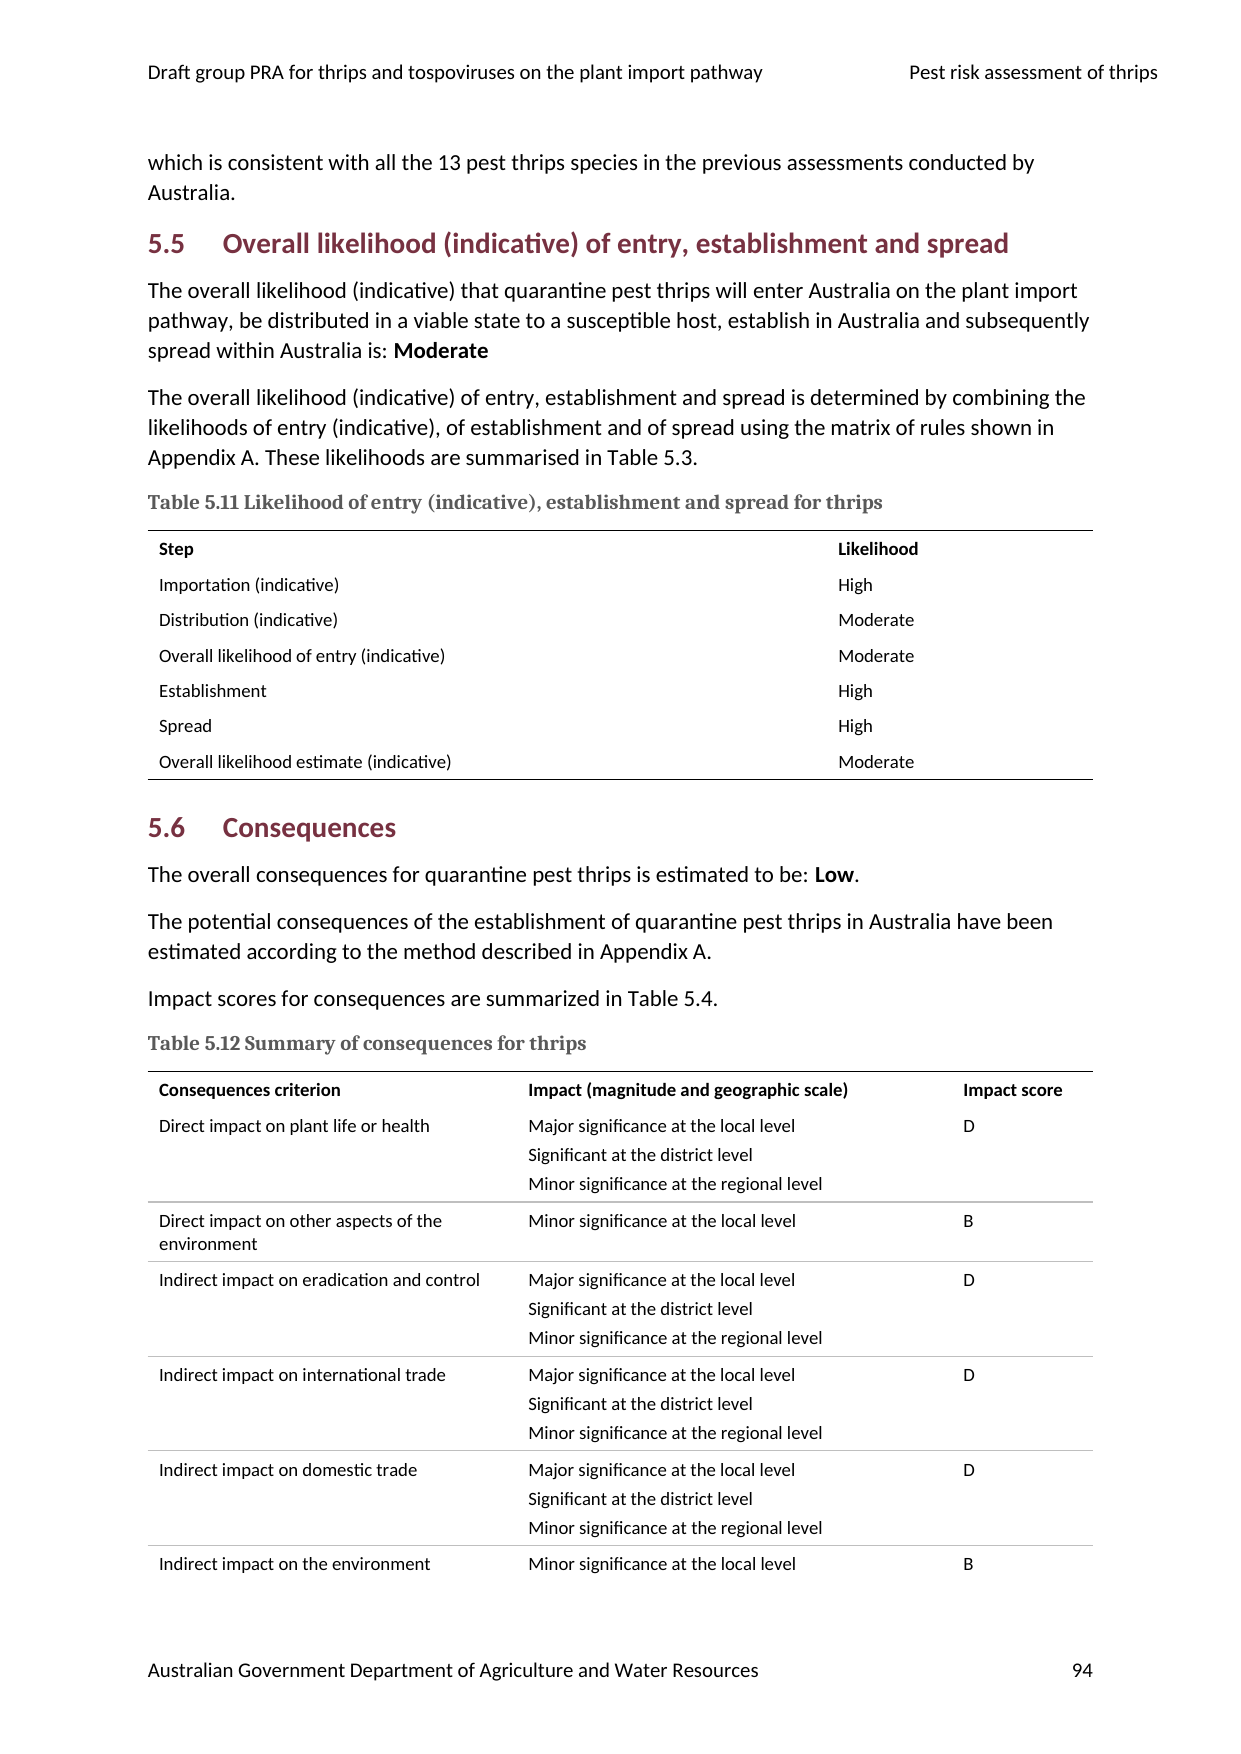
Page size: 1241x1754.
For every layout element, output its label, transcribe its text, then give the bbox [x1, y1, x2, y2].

text The potential consequences of the establishment of quarantine pest thrips in Australia have been estimated according to the method described in Appendix A. [148, 907, 1092, 966]
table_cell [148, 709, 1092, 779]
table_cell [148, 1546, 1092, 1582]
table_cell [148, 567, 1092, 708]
text Table . Summary of consequences for thrips [148, 1031, 1092, 1055]
text The overall likelihood (indicative) that quarantine pest thrips will enter Australia on the plant import pathway, be distributed in a viable state to a susceptible host, establish in Australia and subsequently spread within Australia is: Moderate [148, 276, 1092, 364]
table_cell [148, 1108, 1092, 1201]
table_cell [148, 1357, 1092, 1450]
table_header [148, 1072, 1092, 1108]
text The overall consequences for quarantine pest thrips is estimated to be: Low. [148, 860, 1092, 888]
text Table . Likelihood of entry (indicative), establishment and spread for thrips [148, 490, 1092, 514]
subtitle Consequences [148, 809, 1092, 845]
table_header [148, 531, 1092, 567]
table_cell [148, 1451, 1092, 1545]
text Impact scores for consequences are summarized in Table 5.4. [148, 984, 1092, 1012]
text The overall likelihood (indicative) of entry, establishment and spread is determined by combining the likelihoods of entry (indicative), of establishment and of spread using the matrix of rules shown in Appendix A. These likelihoods are summarised in Table 5.3. [148, 383, 1092, 471]
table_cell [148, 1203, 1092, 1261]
subtitle Overall likelihood (indicative) of entry, establishment and spread [148, 225, 1092, 260]
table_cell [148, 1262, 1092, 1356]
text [148, 148, 1092, 206]
